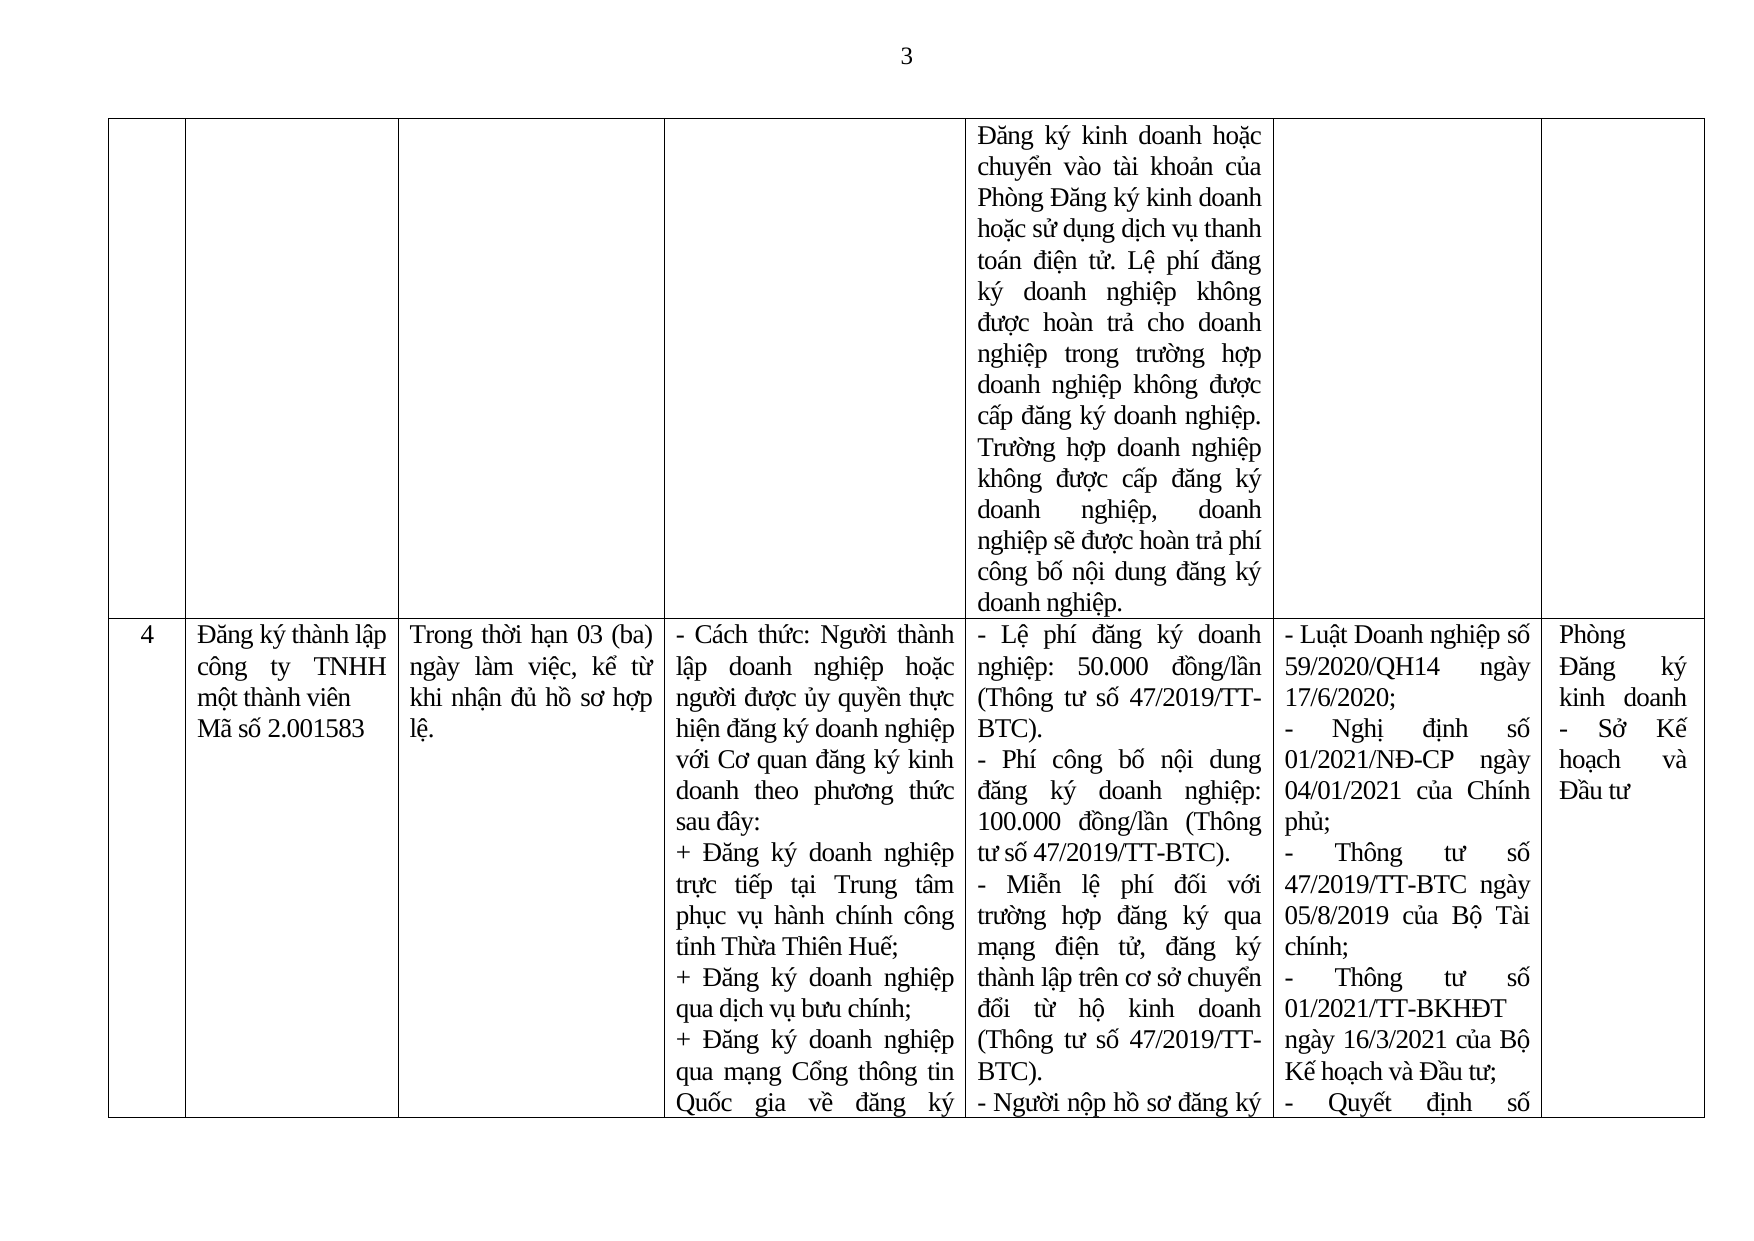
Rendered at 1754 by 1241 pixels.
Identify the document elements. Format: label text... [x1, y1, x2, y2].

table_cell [399, 619, 664, 1117]
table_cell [966, 119, 1273, 617]
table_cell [186, 119, 398, 617]
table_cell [186, 619, 398, 1117]
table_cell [665, 619, 965, 1117]
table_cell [1274, 119, 1541, 617]
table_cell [399, 119, 664, 617]
table_cell 3 [109, 119, 185, 617]
table_cell 4 [109, 619, 185, 1117]
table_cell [1542, 119, 1704, 617]
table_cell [966, 619, 1273, 1117]
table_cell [665, 119, 965, 617]
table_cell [1542, 619, 1704, 1117]
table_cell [1274, 619, 1541, 1117]
